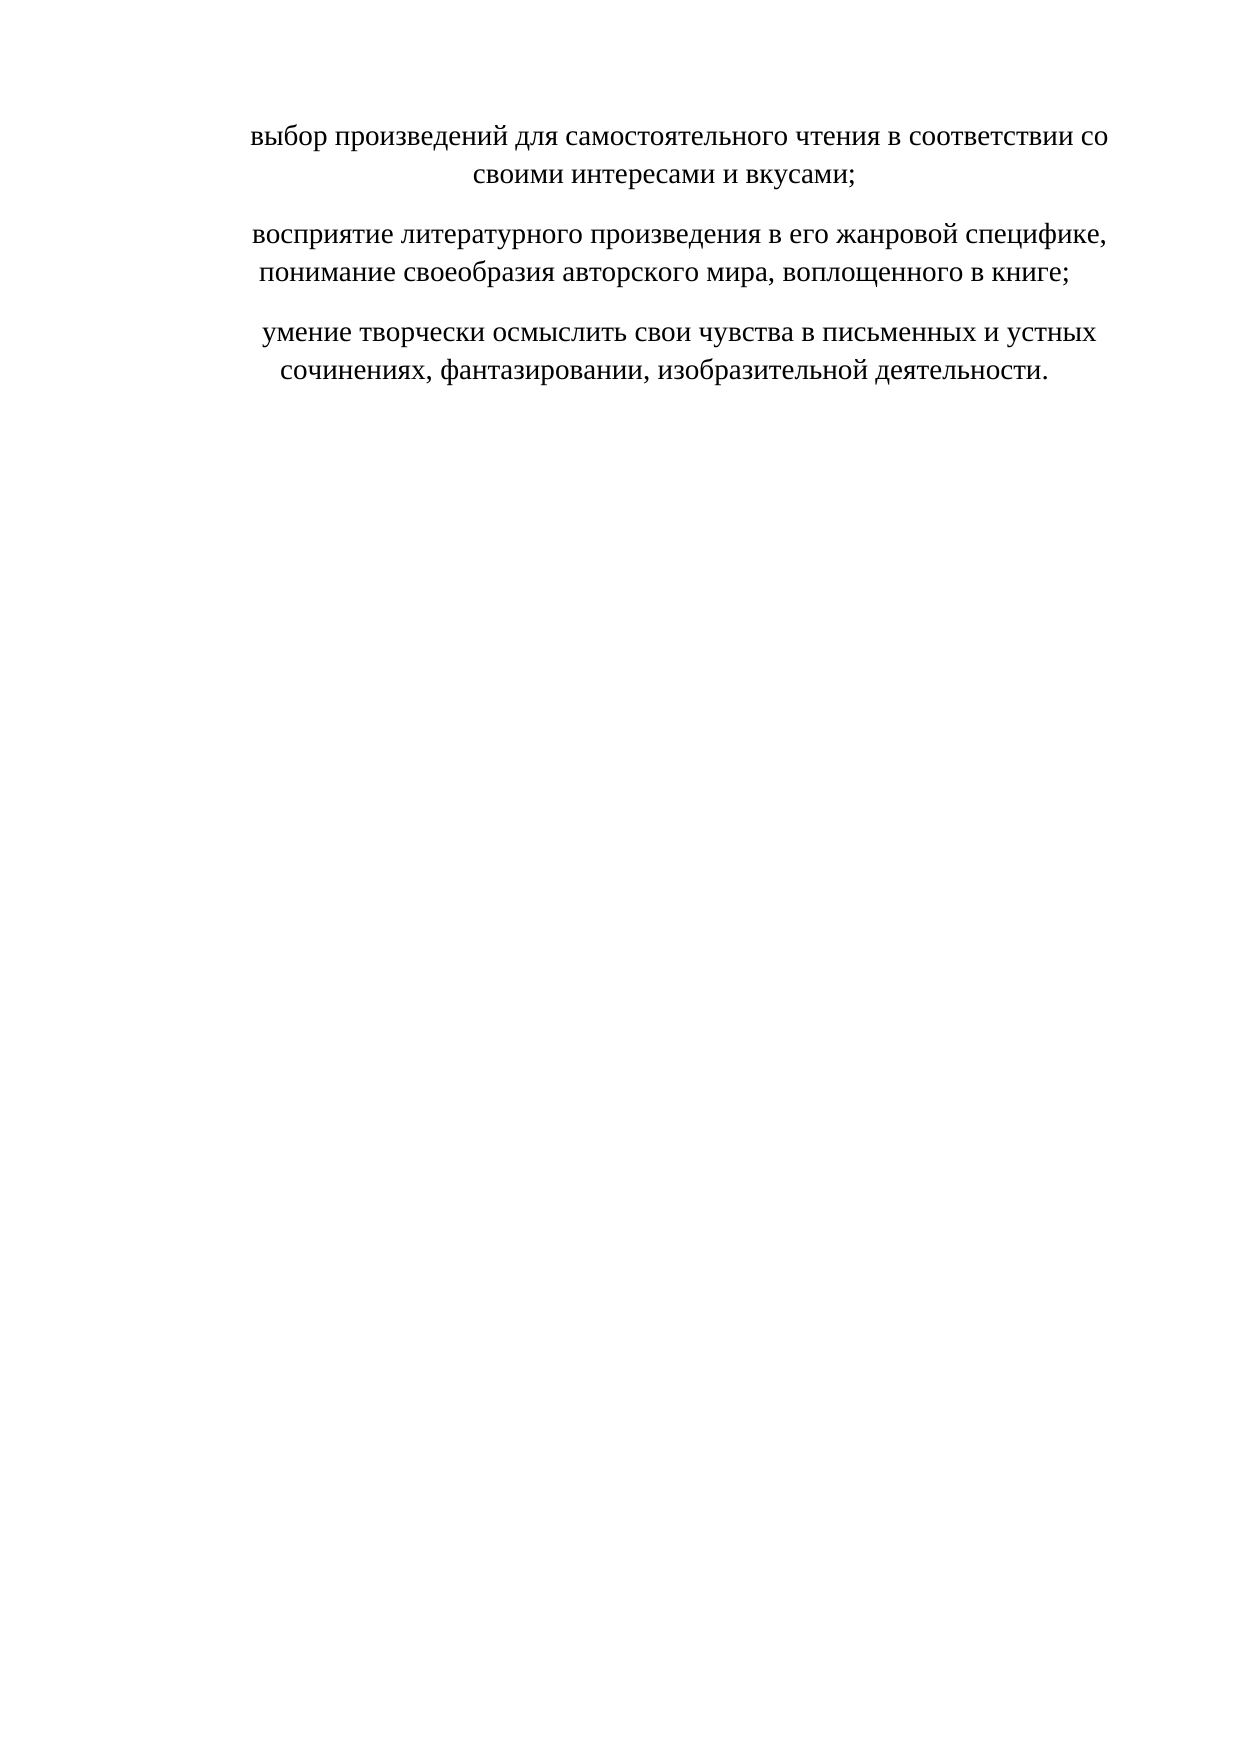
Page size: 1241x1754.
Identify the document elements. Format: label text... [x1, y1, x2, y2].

text  выбор произведений для самостоятельного чтения в соответствии со своими интересами и вкусами; [177, 118, 1152, 190]
text  умение творчески осмыслить свои чувства в письменных и устных сочинениях, фантазировании, изобразительной деятельности. [177, 314, 1152, 386]
text  восприятие литературного произведения в его жанровой специфике, понимание своеобразия авторского мира, воплощенного в книге; [177, 216, 1152, 288]
